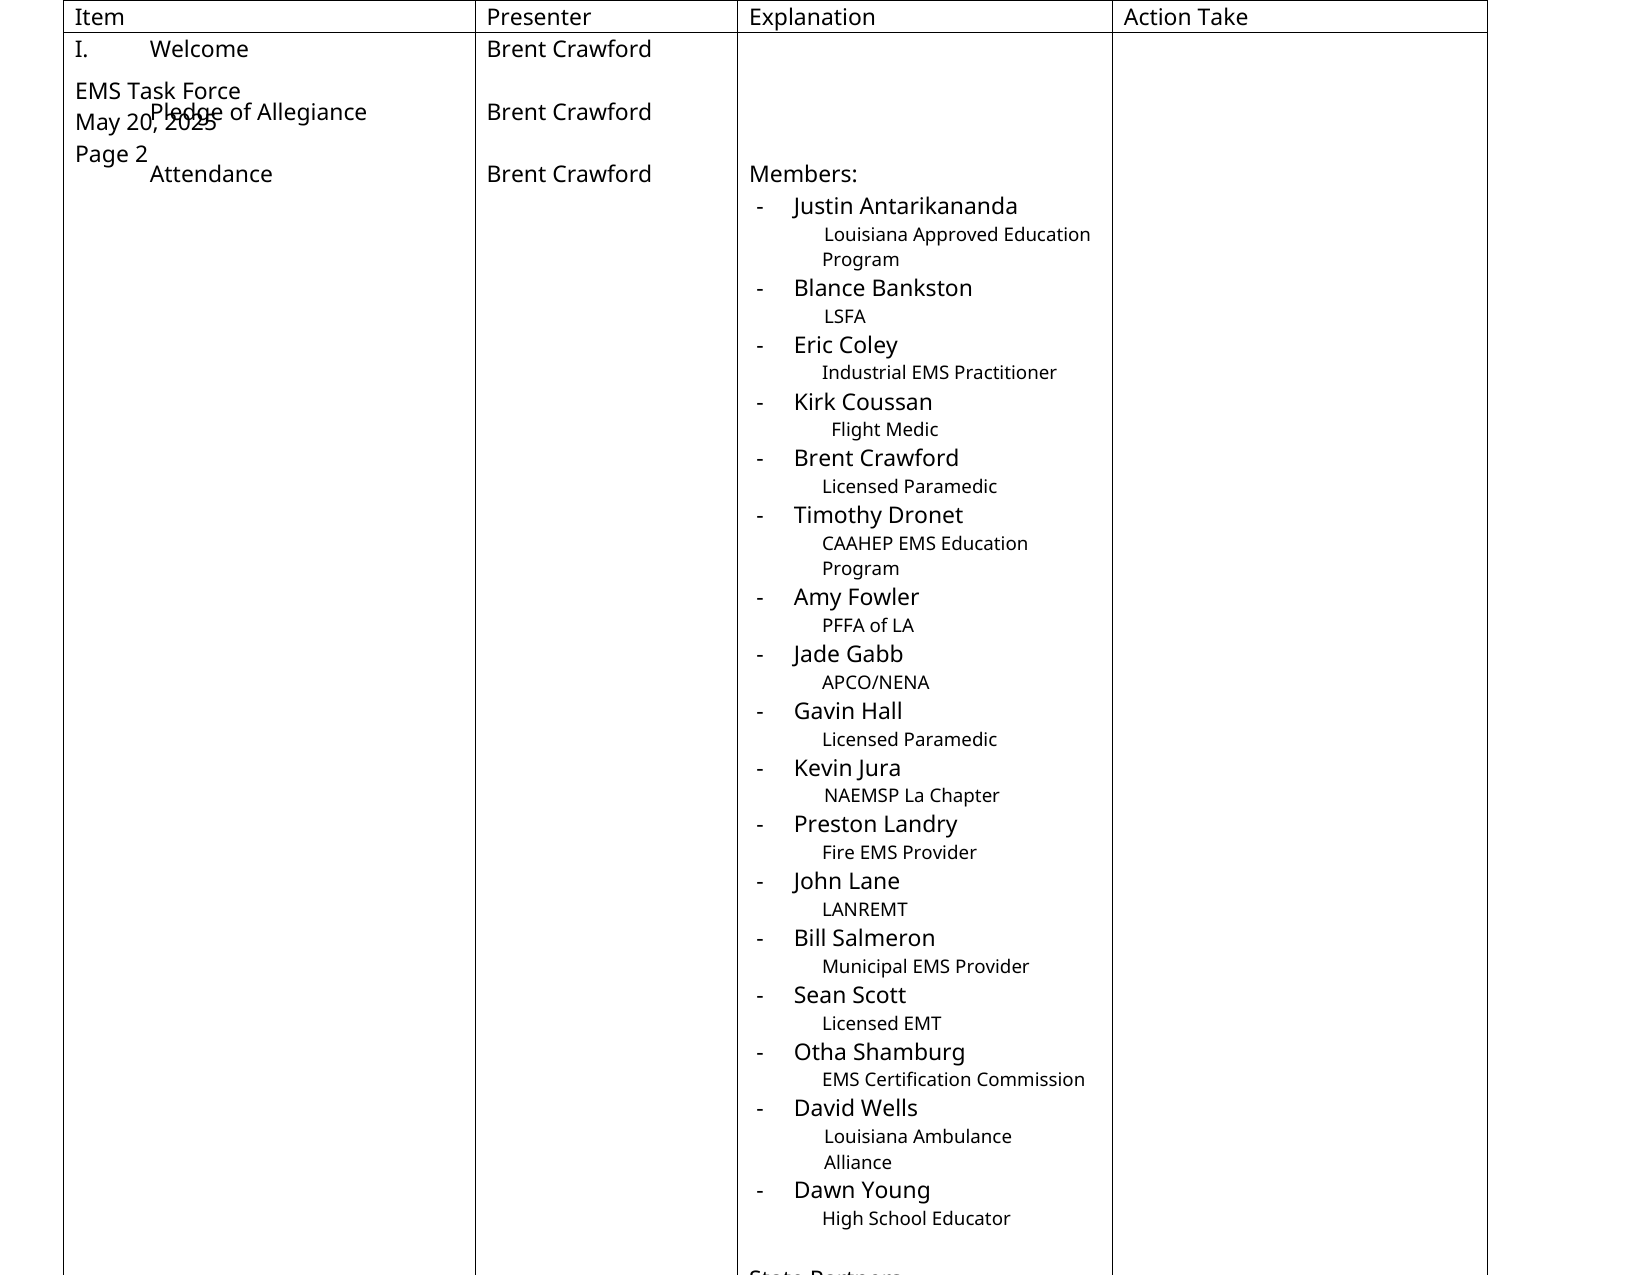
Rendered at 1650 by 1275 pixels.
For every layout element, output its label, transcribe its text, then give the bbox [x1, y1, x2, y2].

table_cell Brent Crawford Brent Crawford Brent Crawford [476, 33, 737, 1275]
table_header Explanation [738, 1, 1112, 32]
table_cell [1113, 33, 1487, 1275]
table_header Presenter [476, 1, 737, 32]
table_header Action Take [1113, 1, 1487, 32]
table_header Item [64, 1, 475, 32]
table_cell I. Welcome Pledge of Allegiance Attendance [64, 33, 475, 1275]
table_cell Members: Justin Antarikananda Louisiana Approved Education Program Blance Bankston LSFA Eric Coley Industrial EMS Practitioner Kirk Coussan Flight Medic Brent Crawford Licensed Paramedic Timothy Dronet CAAHEP EMS Education Program Amy Fowler PFFA of LA Jade Gabb APCO/NENA Gavin Hall Licensed Paramedic Kevin Jura NAEMSP La Chapter Preston Landry Fire EMS Provider John Lane LANREMT Bill Salmeron Municipal EMS Provider Sean Scott Licensed EMT Otha Shamburg EMS Certification Commission David Wells Louisiana Ambulance Alliance Dawn Young High School Educator State Partners Glennis Gray Office of Public Health Paige Hargrove Louisiana Emergency Response Network Cindy Duplessis EMS for Children Charmaine Cureton – proxy Susan Dupont Department of Education Bureau of EMS Staff Susan Bailey Director Stacy Barbay – Deputy Director John Cavell – Education Manager Katherine Robillard – Licensing Coordinator Douglas Champlin - Competency Coordinator Molly Terebieniec – Compliance Coordinator Aimee Hall – JSYH Act Coordinator Rachael Jordan – Certification Coordinator Guest(s) present: [738, 33, 1112, 1275]
